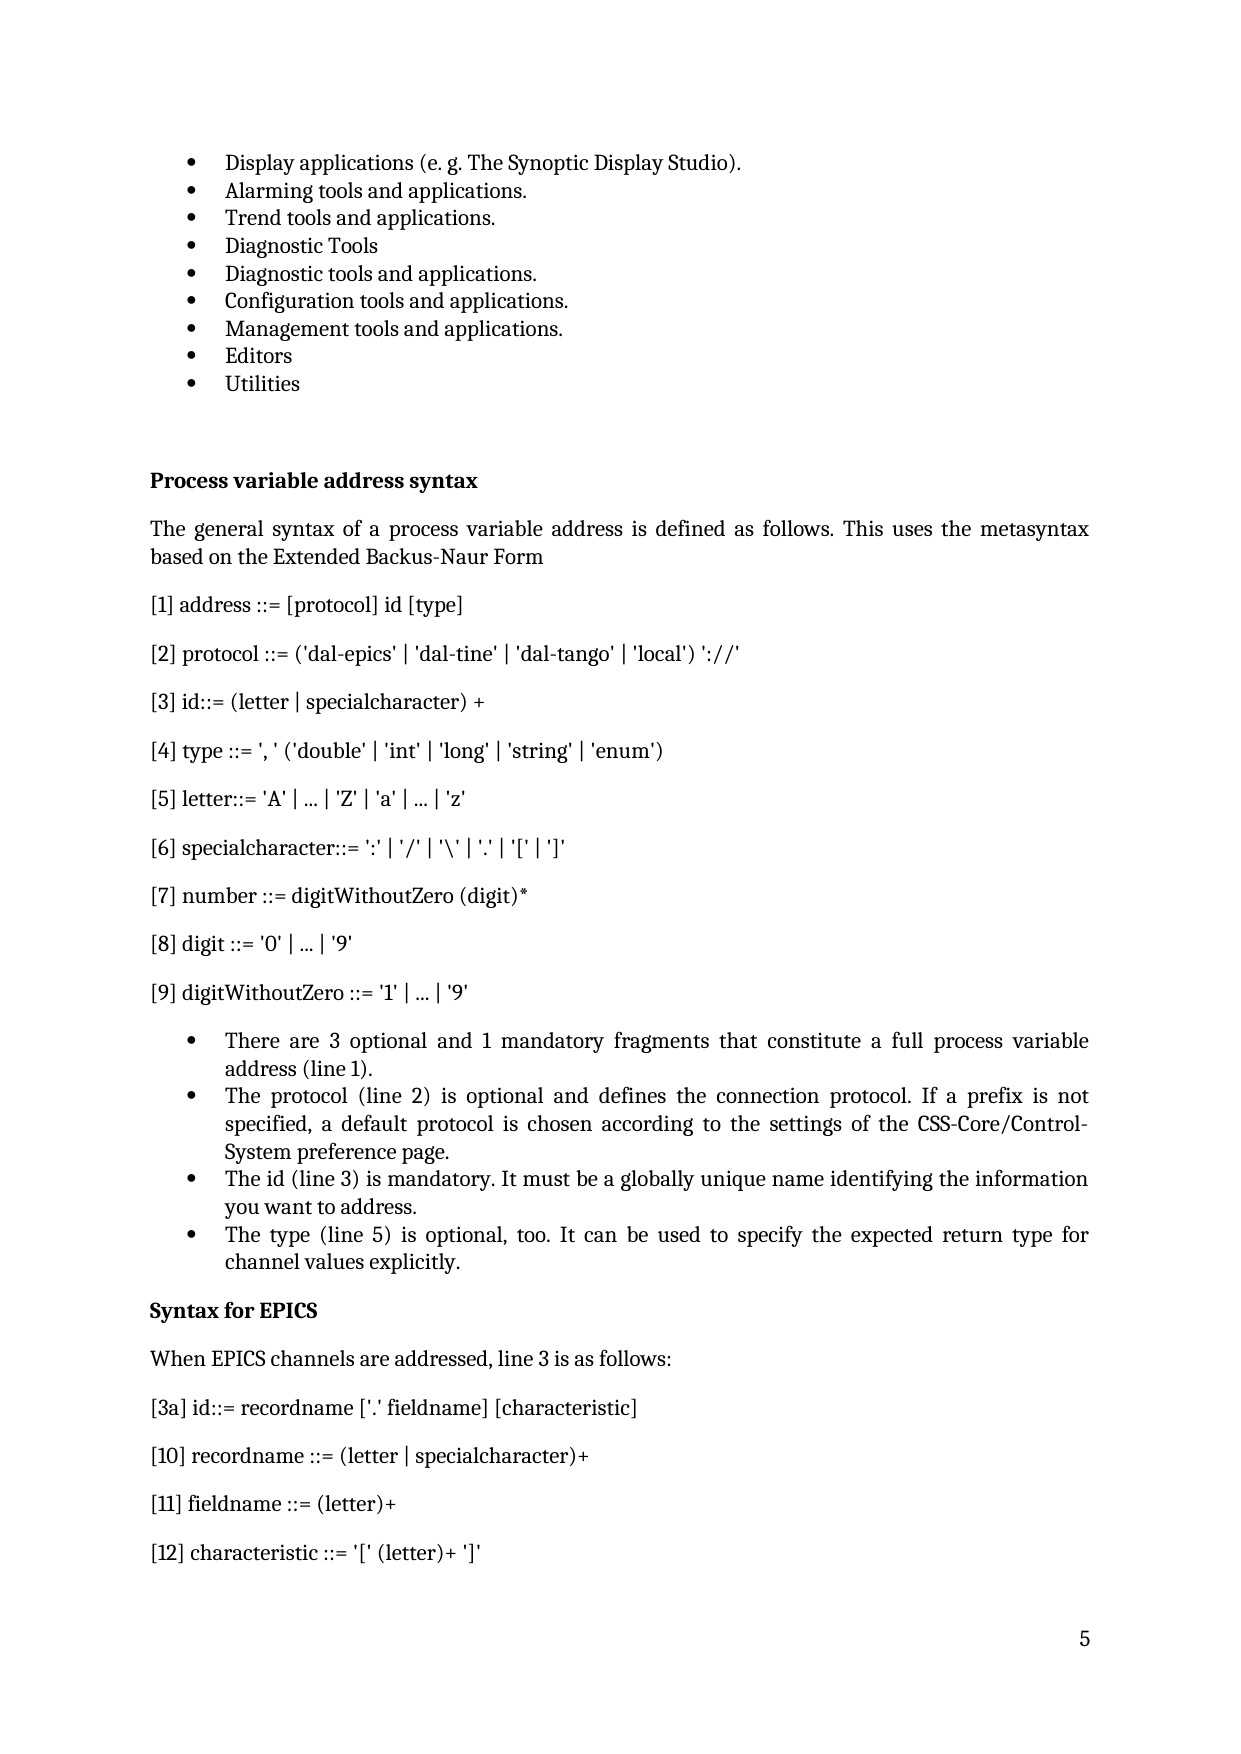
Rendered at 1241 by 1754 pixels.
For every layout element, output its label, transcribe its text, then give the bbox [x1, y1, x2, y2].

text [3] id::= (letter | specialcharacter) + [150, 689, 1090, 715]
text [7] number ::= digitWithoutZero (digit)* [150, 883, 1090, 909]
list Trend tools and applications. [187, 205, 1090, 232]
list Diagnostic Tools [187, 233, 1090, 259]
list Display applications (e. g. The Synoptic Display Studio). [187, 150, 1090, 176]
list The type (line 5) is optional, too. It can be used to specify the expected return type for channel values explicitly. [187, 1221, 1090, 1275]
text [3a] id::= recordname ['.' fieldname] [characteristic] [150, 1394, 1090, 1421]
list Alarming tools and applications. [187, 178, 1090, 204]
text [2] protocol ::= ('dal-epics' | 'dal-tine' | 'dal-tango' | 'local') '://' [150, 641, 1090, 667]
list Management tools and applications. [187, 316, 1090, 342]
text [12] characteristic ::= '[' (letter)+ ']' [150, 1539, 1090, 1566]
list The protocol (line 2) is optional and defines the connection protocol. If a prefix is not specified, a default protocol is chosen according to the settings of the CSS-Core/Control-System preference page. [187, 1083, 1090, 1165]
text [11] fieldname ::= (letter)+ [150, 1491, 1090, 1517]
list The id (line 3) is mandatory. It must be a globally unique name identifying the information you want to address. [187, 1166, 1090, 1220]
text [8] digit ::= '0' | ... | '9' [150, 931, 1090, 958]
text [1] address ::= [protocol] id [type] [150, 592, 1090, 618]
list Configuration tools and applications. [187, 288, 1090, 314]
text [9] digitWithoutZero ::= '1' | ... | '9' [150, 980, 1090, 1006]
text [10] recordname ::= (letter | specialcharacter)+ [150, 1443, 1090, 1469]
list Utilities [187, 371, 1090, 397]
list There are 3 optional and 1 mandatory fragments that constitute a full process variable address (line 1). [187, 1028, 1090, 1082]
text Syntax for EPICS [150, 1297, 1090, 1324]
text Process variable address syntax [150, 468, 1090, 494]
text When EPICS channels are addressed, line 3 is as follows: [150, 1346, 1090, 1372]
list Editors [187, 343, 1090, 369]
list Diagnostic tools and applications. [187, 260, 1090, 287]
text [5] letter::= 'A' | ... | 'Z' | 'a' | ... | 'z' [150, 786, 1090, 812]
text [6] specialcharacter::= ':' | '/' | '\' | '.' | '[' | ']' [150, 834, 1090, 861]
text [4] type ::= ', ' ('double' | 'int' | 'long' | 'string' | 'enum') [150, 737, 1090, 764]
text The general syntax of a process variable address is defined as follows. This uses the metasyntax based on the Extended Backus-Naur Form [150, 516, 1090, 570]
